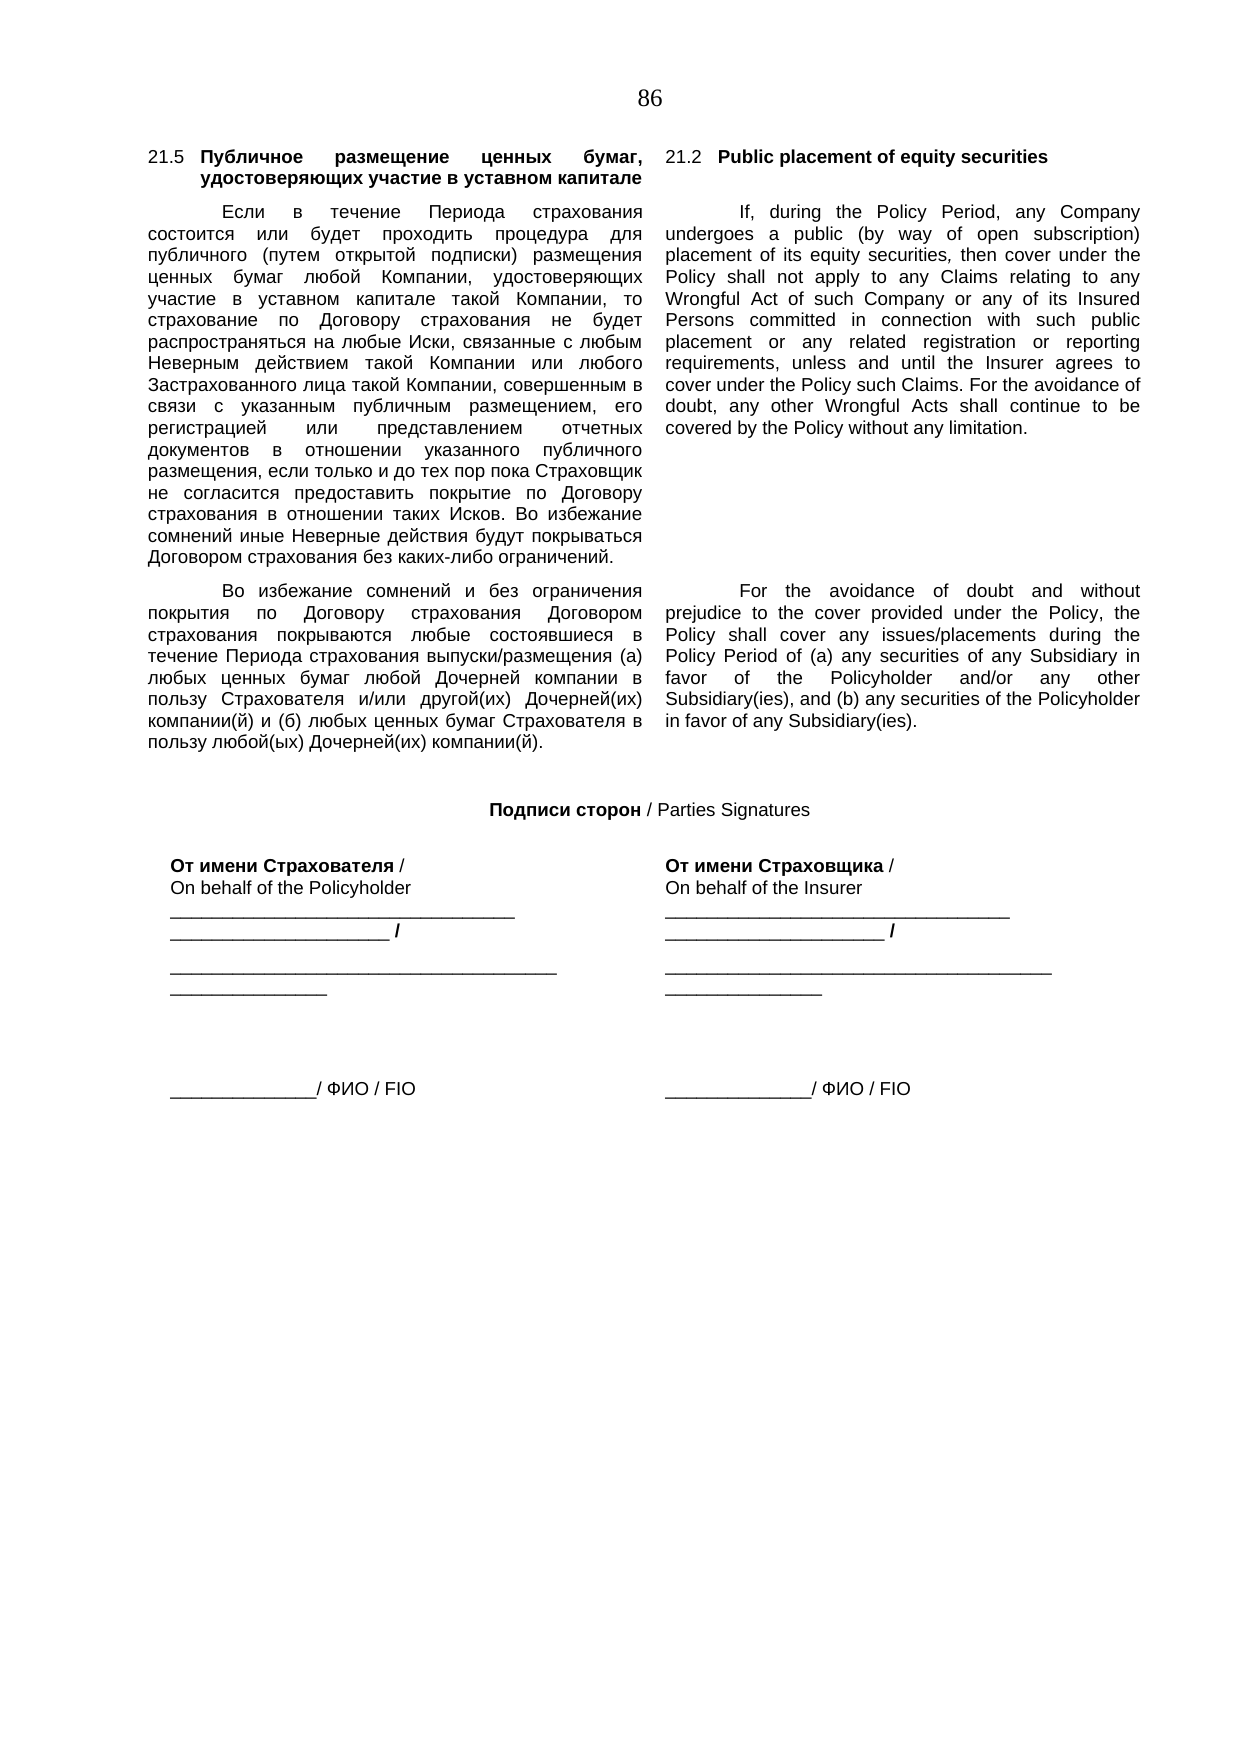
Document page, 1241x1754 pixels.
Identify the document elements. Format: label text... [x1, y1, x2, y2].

table_cell Если в течение Периода страхования состоится или будет проходить процедура для публичного (путем открытой подписки) размещения ценных бумаг любой Компании, удостоверяющих участие в уставном капитале такой Компании, то страхование по Договору страхования не будет распространяться на любые Иски, связанные с любым Неверным действием такой Компании или любого Застрахованного лица такой Компании, совершенным в связи с указанным публичным размещением, его регистрацией или представлением отчетных документов в отношении указанного публичного размещения, если только и до тех пор пока Страховщик не согласится предоставить покрытие по Договору страхования в отношении таких Исков. Во избежание сомнений иные Неверные действия будут покрываться Договором страхования без каких-либо ограничений. [136, 201, 654, 580]
table_header От имени Страховщика / On behalf of the Insurer _________________________________ _____________________ / _____________________________________ _______________ ______________/ ФИО / FIO [654, 833, 1160, 1099]
table_cell Public placement of equity securities [654, 146, 1152, 201]
table_cell For the avoidance of doubt and without prejudice to the cover provided under the Policy, the Policy shall cover any issues/placements during the Policy Period of (a) any securities of any Subsidiary in favor of the Policyholder and/or any other Subsidiary(ies), and (b) any securities of the Policyholder in favor of any Subsidiary(ies). [654, 580, 1152, 765]
table_header [136, 833, 654, 1099]
table_cell Во избежание сомнений и без ограничения покрытия по Договору страхования Договором страхования покрываются любые состоявшиеся в течение Периода страхования выпуски/размещения (а) любых ценных бумаг любой Дочерней компании в пользу Страхователя и/или другой(их) Дочерней(их) компании(й) и (б) любых ценных бумаг Страхователя в пользу любой(ых) Дочерней(их) компании(й). [136, 580, 654, 765]
table_cell Публичное размещение ценных бумаг, удостоверяющих участие в уставном капитале [136, 146, 654, 201]
table_cell If, during the Policy Period, any Company undergoes a public (by way of open subscription) placement of its equity securities, then cover under the Policy shall not apply to any Claims relating to any Wrongful Act of such Company or any of its Insured Persons committed in connection with such public placement or any related registration or reporting requirements, unless and until the Insurer agrees to cover under the Policy such Claims. For the avoidance of doubt, any other Wrongful Acts shall continue to be covered by the Policy without any limitation. [654, 201, 1152, 580]
text Подписи сторон / Parties Signatures [148, 799, 1152, 821]
